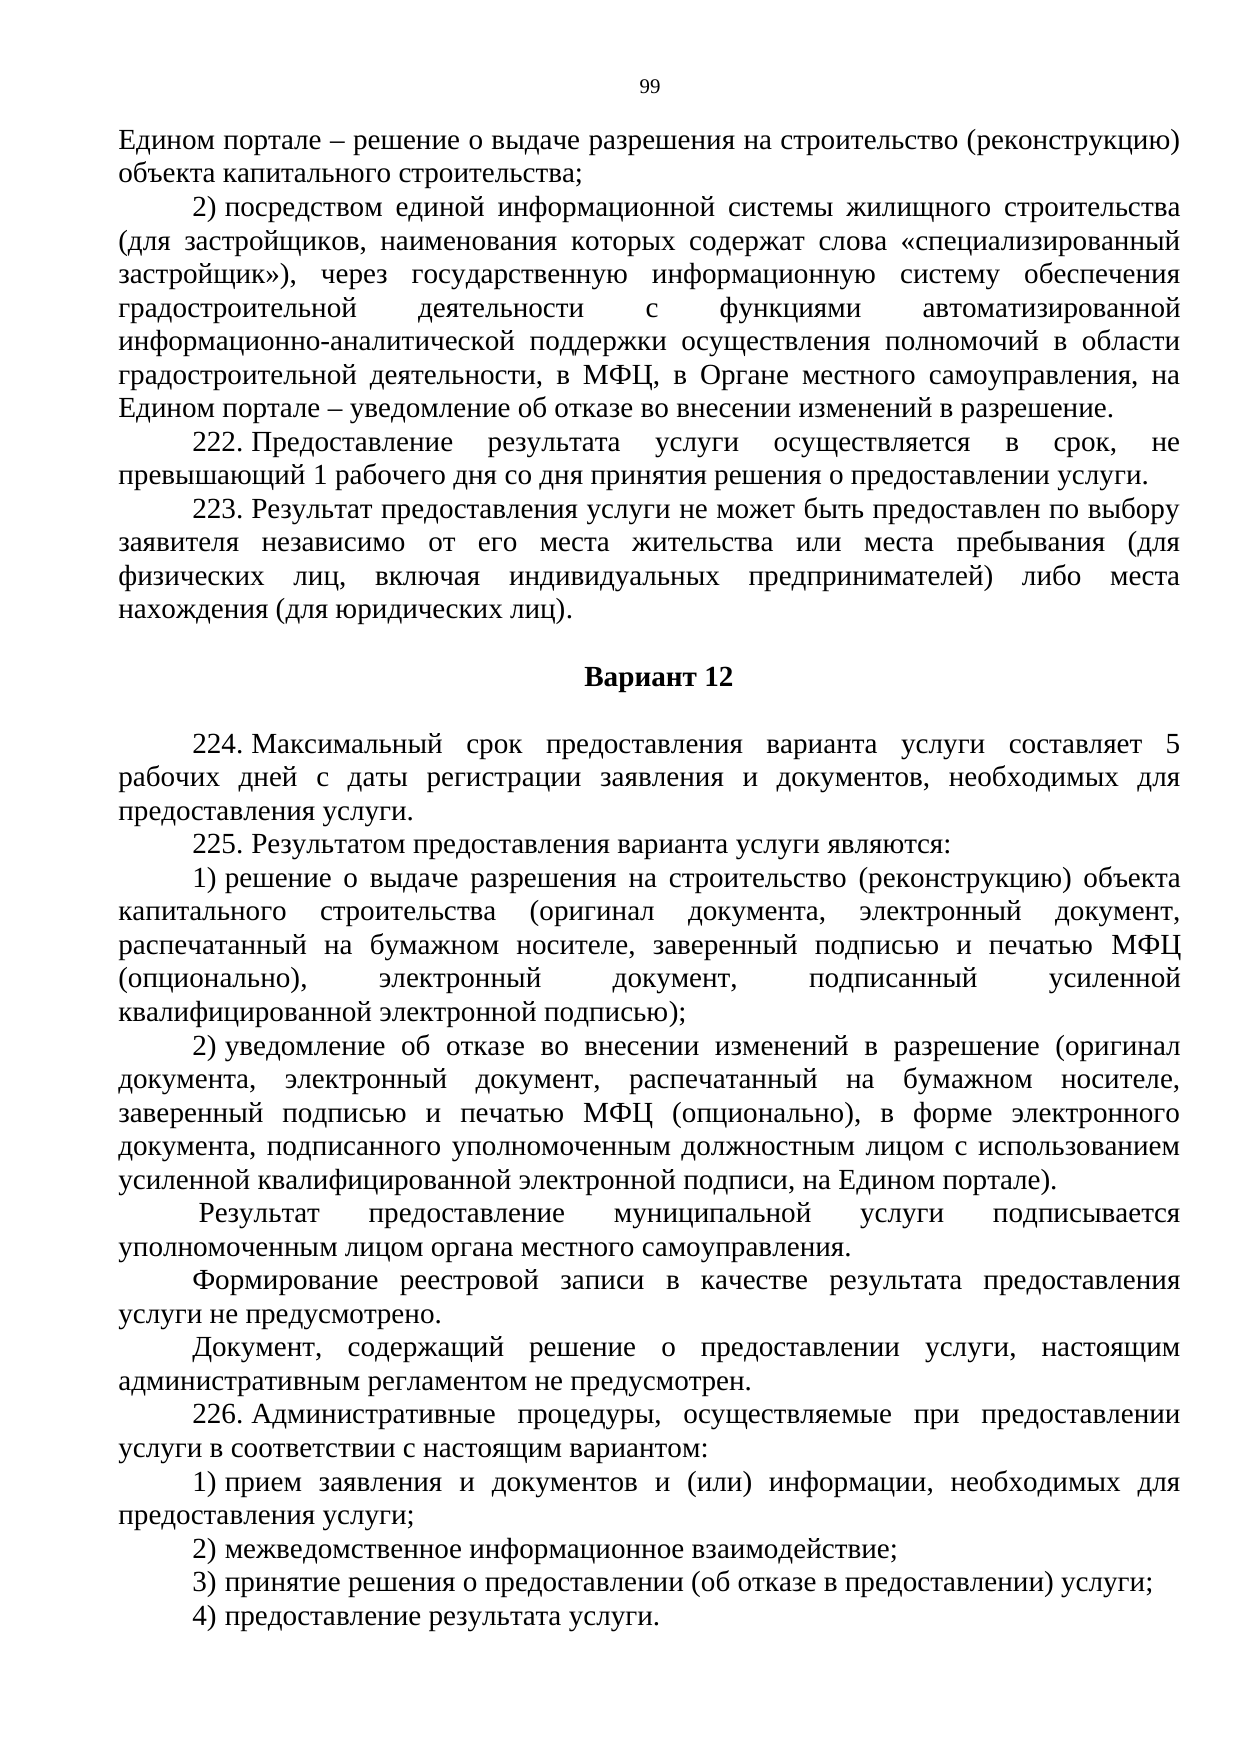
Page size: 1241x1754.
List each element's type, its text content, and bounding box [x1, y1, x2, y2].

list предоставление результата услуги. [118, 1598, 1181, 1631]
list посредством единой информационной системы жилищного строительства (для застройщиков, наименования которых содержат слова «специализированный застройщик»), через государственную информационную систему обеспечения градостроительной деятельности с функциями автоматизированной информационно-аналитической поддержки осуществления полномочий в области градостроительной деятельности, в МФЦ, в Органе местного самоуправления, на Едином портале – уведомление об отказе во внесении изменений в разрешение. [118, 189, 1181, 424]
list Предоставление результата услуги осуществляется в срок, не превышающий 1 рабочего дня со дня принятия решения о предоставлении услуги. [118, 424, 1181, 491]
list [118, 122, 1181, 189]
text Документ, содержащий решение о предоставлении услуги, настоящим административным регламентом не предусмотрен. [118, 1329, 1181, 1397]
list принятие решения о предоставлении (об отказе в предоставлении) услуги; [118, 1564, 1181, 1598]
list уведомление об отказе во внесении изменений в разрешение (оригинал документа, электронный документ, распечатанный на бумажном носителе, заверенный подписью и печатью МФЦ (опционально), в форме электронного документа, подписанного уполномоченным должностным лицом с использованием усиленной квалифицированной электронной подписи, на Едином портале). [118, 1028, 1181, 1195]
list прием заявления и документов и (или) информации, необходимых для предоставления услуги; [118, 1464, 1181, 1531]
list Результат предоставления услуги не может быть предоставлен по выбору заявителя независимо от его места жительства или места пребывания (для физических лиц, включая индивидуальных предпринимателей) либо места нахождения (для юридических лиц). [118, 491, 1181, 625]
list Административные процедуры, осуществляемые при предоставлении услуги в соответствии с настоящим вариантом: [118, 1397, 1181, 1464]
list решение о выдаче разрешения на строительство (реконструкцию) объекта капитального строительства (оригинал документа, электронный документ, распечатанный на бумажном носителе, заверенный подписью и печатью МФЦ (опционально), электронный документ, подписанный усиленной квалифицированной электронной подписью); [118, 860, 1181, 1028]
list межведомственное информационное взаимодействие; [118, 1531, 1181, 1564]
list Максимальный срок предоставления варианта услуги составляет 5 рабочих дней с даты регистрации заявления и документов, необходимых для предоставления услуги. [118, 726, 1181, 826]
text Результат предоставление муниципальной услуги подписывается уполномоченным лицом органа местного самоуправления. [118, 1195, 1181, 1262]
text Формирование реестровой записи в качестве результата предоставления услуги не предусмотрено. [118, 1262, 1181, 1329]
list Результатом предоставления варианта услуги являются: [118, 826, 1181, 860]
